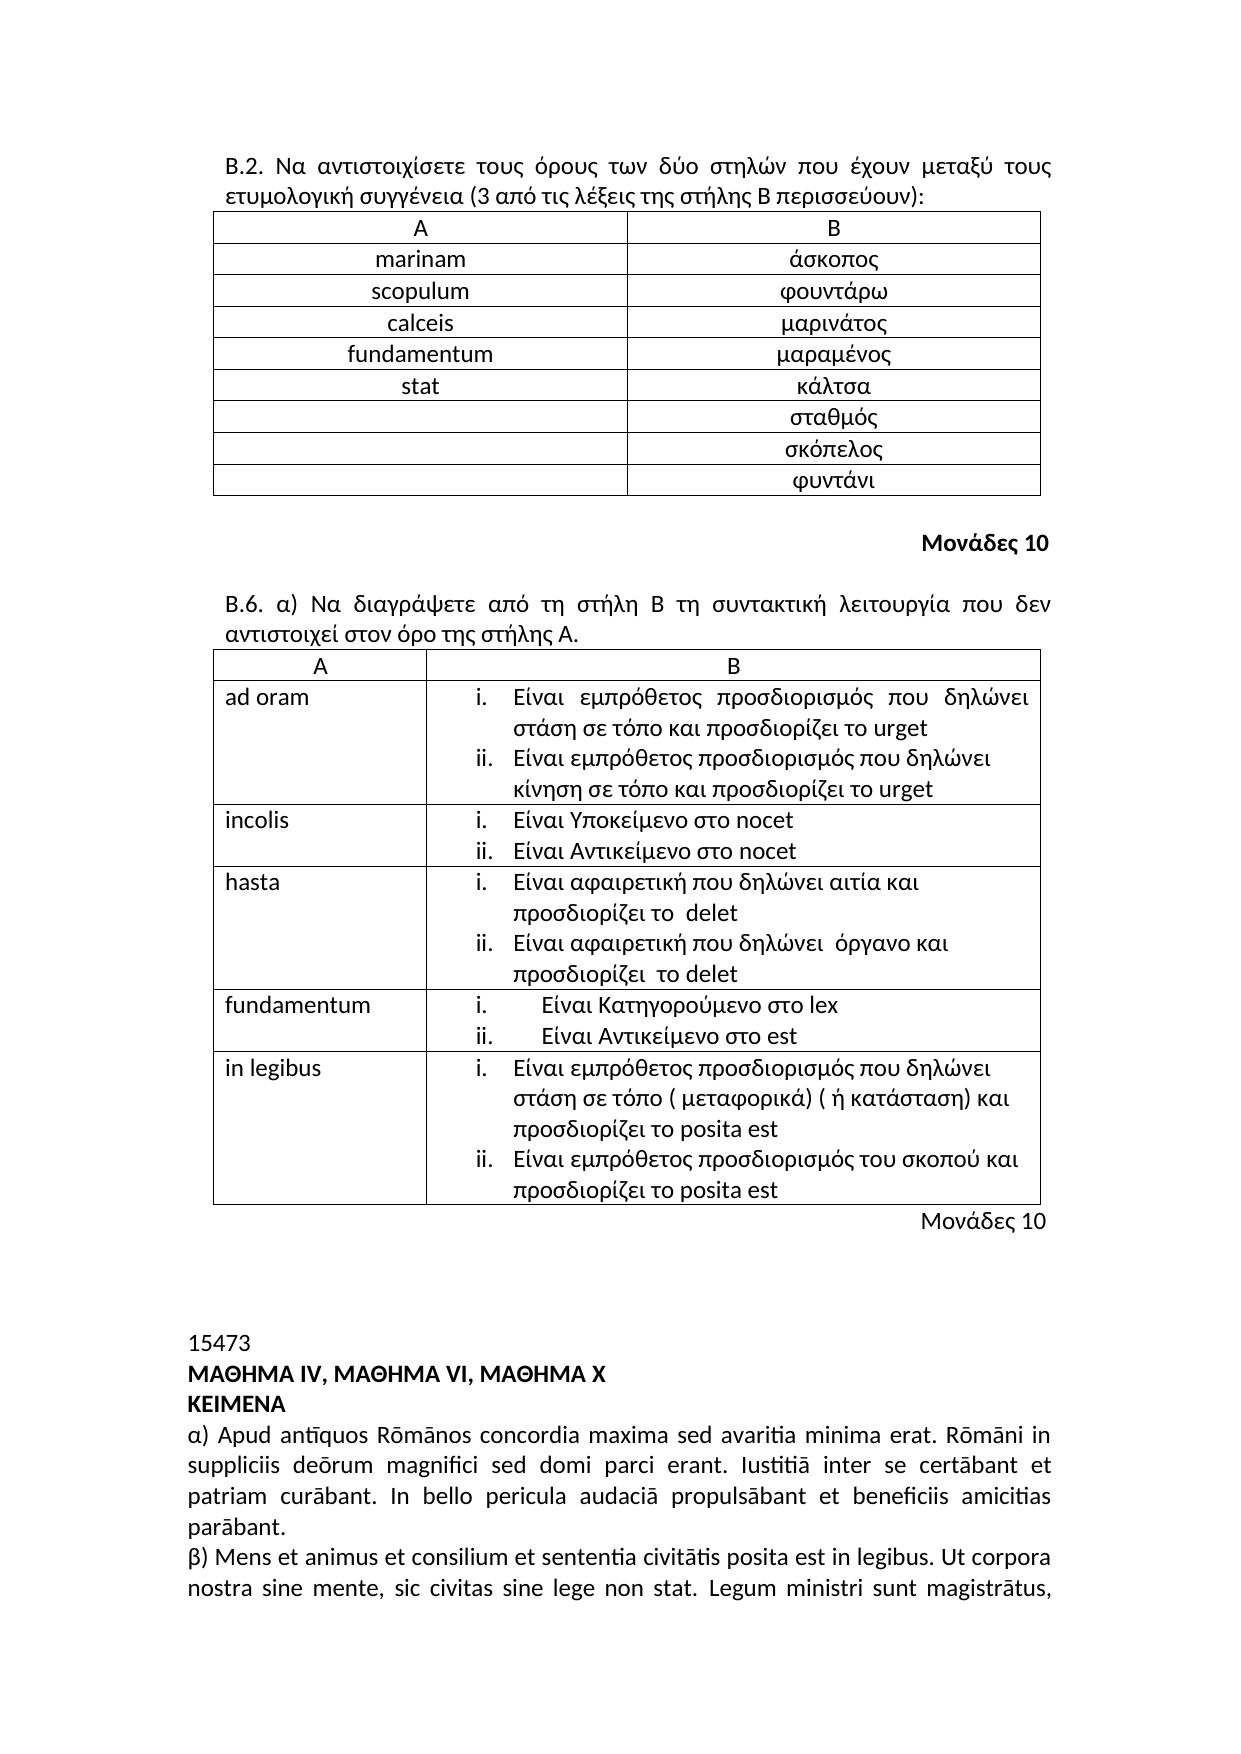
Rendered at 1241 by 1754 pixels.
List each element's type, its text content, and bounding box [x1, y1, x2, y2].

table_cell hasta [214, 867, 426, 989]
table_cell calceis [214, 307, 627, 337]
text Μονάδες 10 [225, 527, 1053, 557]
table_cell incolis [214, 805, 426, 866]
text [187, 1541, 1053, 1602]
table_cell φυντάνι [628, 465, 1040, 495]
table_cell in legibus [214, 1052, 426, 1204]
table_cell Είναι αφαιρετική που δηλώνει αιτία και προσδιορίζει το delet Είναι αφαιρετική που δηλώνει όργανο και προσδιορίζει το delet [427, 867, 1040, 989]
table_cell Είναι εμπρόθετος προσδιορισμός που δηλώνει στάση σε τόπο ( μεταφορικά) ( ή κατάσταση) και προσδιορίζει το posita est Είναι εμπρόθετος προσδιορισμός του σκοπού και προσδιορίζει το posita est [427, 1052, 1040, 1204]
table_header Α [214, 212, 627, 243]
table_cell μαραμένος [628, 338, 1040, 369]
text ΚΕΙΜΕΝΑ [187, 1388, 1053, 1419]
table_cell [214, 401, 627, 432]
text α) Apud antīquos Rōmānos concordia maxima sed avaritia minima erat. Rōmāni in suppliciis deōrum magnifici sed domi parci erant. Iustitiā inter se certābant et patriam curābant. In bello pericula audaciā propulsābant et beneficiis amicitias parābant. [187, 1419, 1053, 1541]
table_header Β [427, 650, 1040, 680]
table_cell ad oram [214, 681, 426, 803]
table_header Α [214, 650, 426, 680]
text ΜΑΘΗΜΑ IV, ΜΑΘΗΜΑ VI, ΜΑΘΗΜΑ X [187, 1358, 1053, 1388]
table_header Β [628, 212, 1040, 243]
table_cell marinam [214, 244, 627, 274]
table_cell Είναι εμπρόθετος προσδιορισμός που δηλώνει στάση σε τόπο και προσδιορίζει το urget Είναι εμπρόθετος προσδιορισμός που δηλώνει κίνηση σε τόπο και προσδιορίζει το urget [427, 681, 1040, 803]
text Β.6. α) Να διαγράψετε από τη στήλη Β τη συντακτική λειτουργία που δεν αντιστοιχεί στον όρο της στήλης Α. [225, 588, 1053, 649]
table_cell fundamentum [214, 990, 426, 1051]
table_cell Είναι Υποκείμενο στο nocet Είναι Αντικείμενο στο nocet [427, 805, 1040, 866]
table_cell σκόπελος [628, 433, 1040, 463]
text 15473 [187, 1327, 1053, 1358]
table_cell [214, 465, 627, 495]
table_cell fundamentum [214, 338, 627, 369]
table_cell Είναι Κατηγορούμενο στο lex Είναι Αντικείμενο στο est [427, 990, 1040, 1051]
table_cell φουντάρω [628, 275, 1040, 306]
table_cell άσκοπος [628, 244, 1040, 274]
table_cell stat [214, 370, 627, 400]
text Μονάδες 10 [225, 1205, 1053, 1236]
table_cell scopulum [214, 275, 627, 306]
text B.2. Να αντιστοιχίσετε τους όρους των δύο στηλών που έχουν μεταξύ τους ετυμολογική συγγένεια (3 από τις λέξεις της στήλης Β περισσεύουν): [225, 150, 1053, 211]
table_cell σταθμός [628, 401, 1040, 432]
table_cell κάλτσα [628, 370, 1040, 400]
table_cell [214, 433, 627, 463]
table_cell μαρινάτος [628, 307, 1040, 337]
